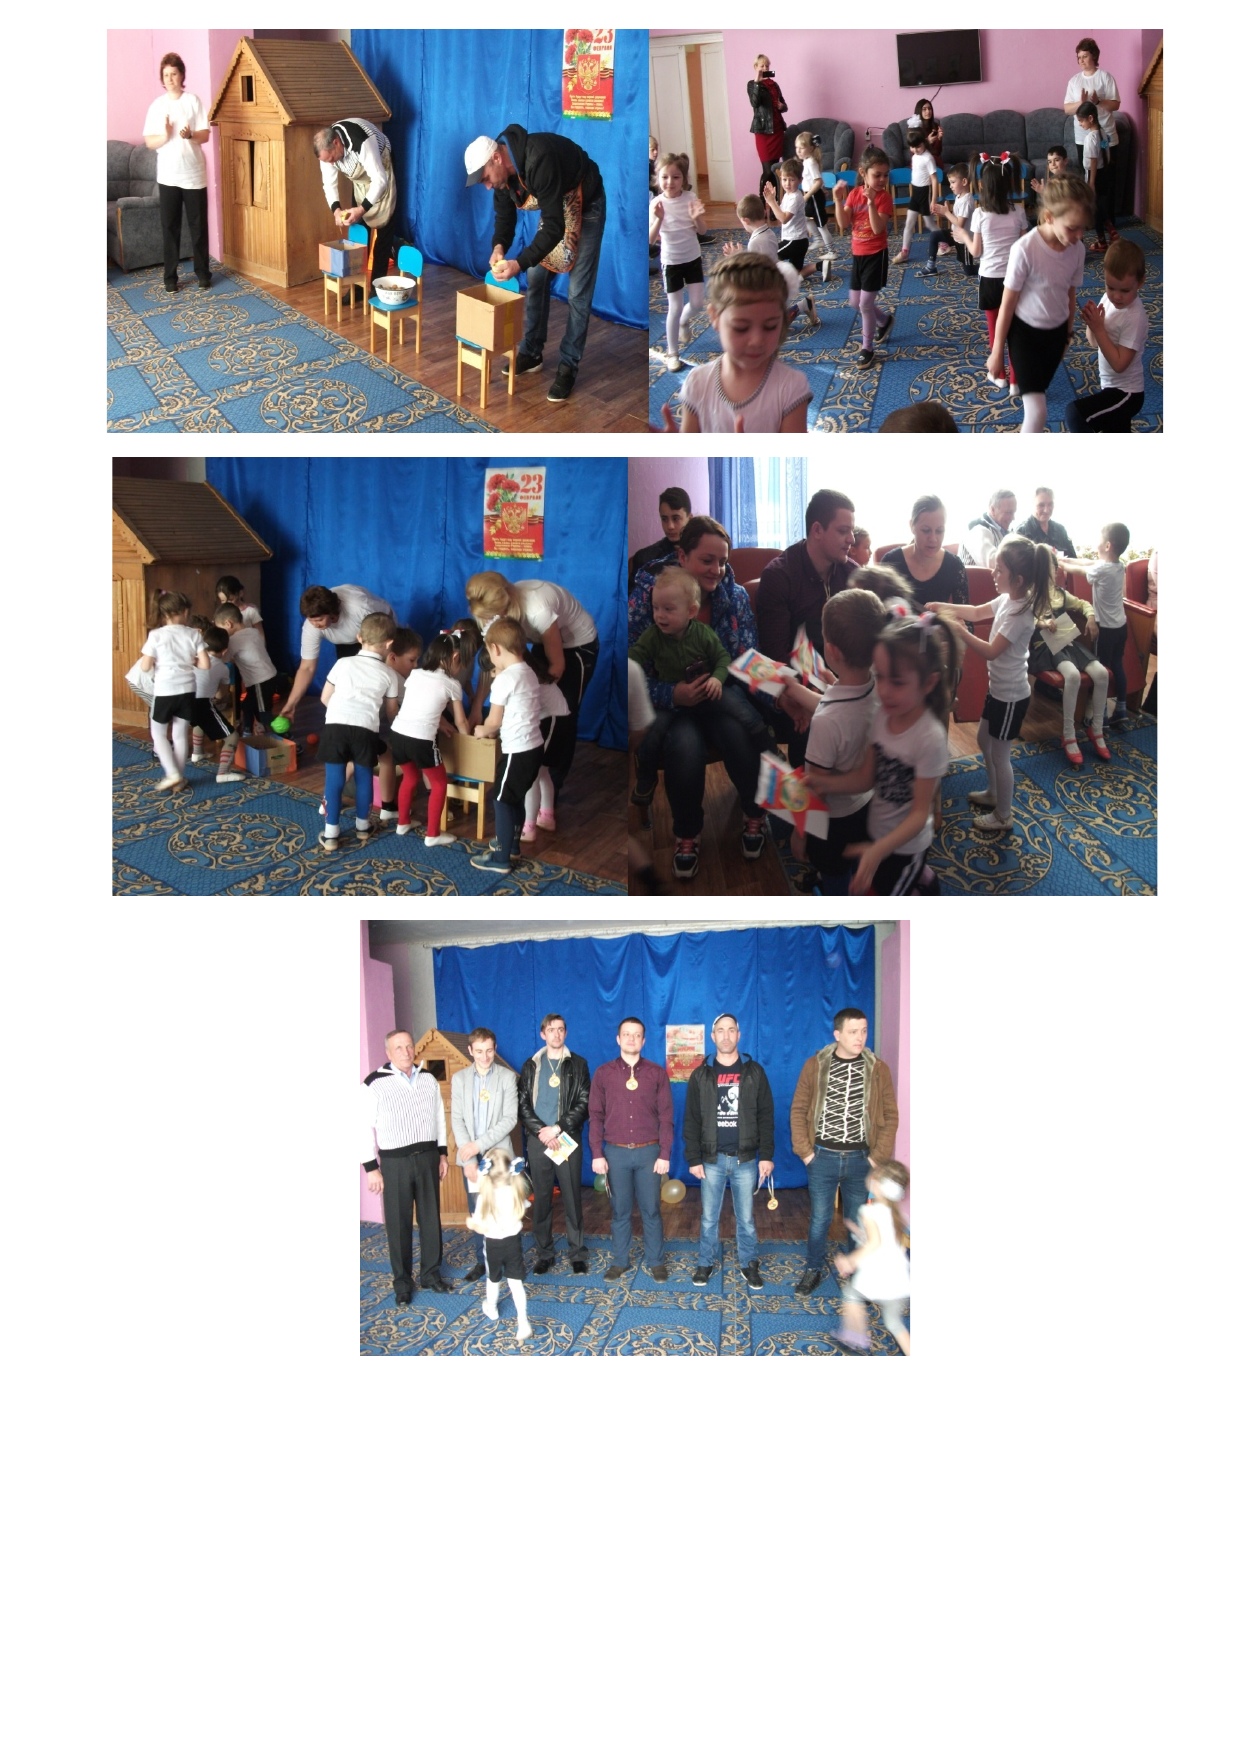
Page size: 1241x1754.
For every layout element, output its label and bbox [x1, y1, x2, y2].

picture [106, 29, 1164, 433]
picture [112, 457, 1158, 896]
picture [360, 920, 911, 1356]
